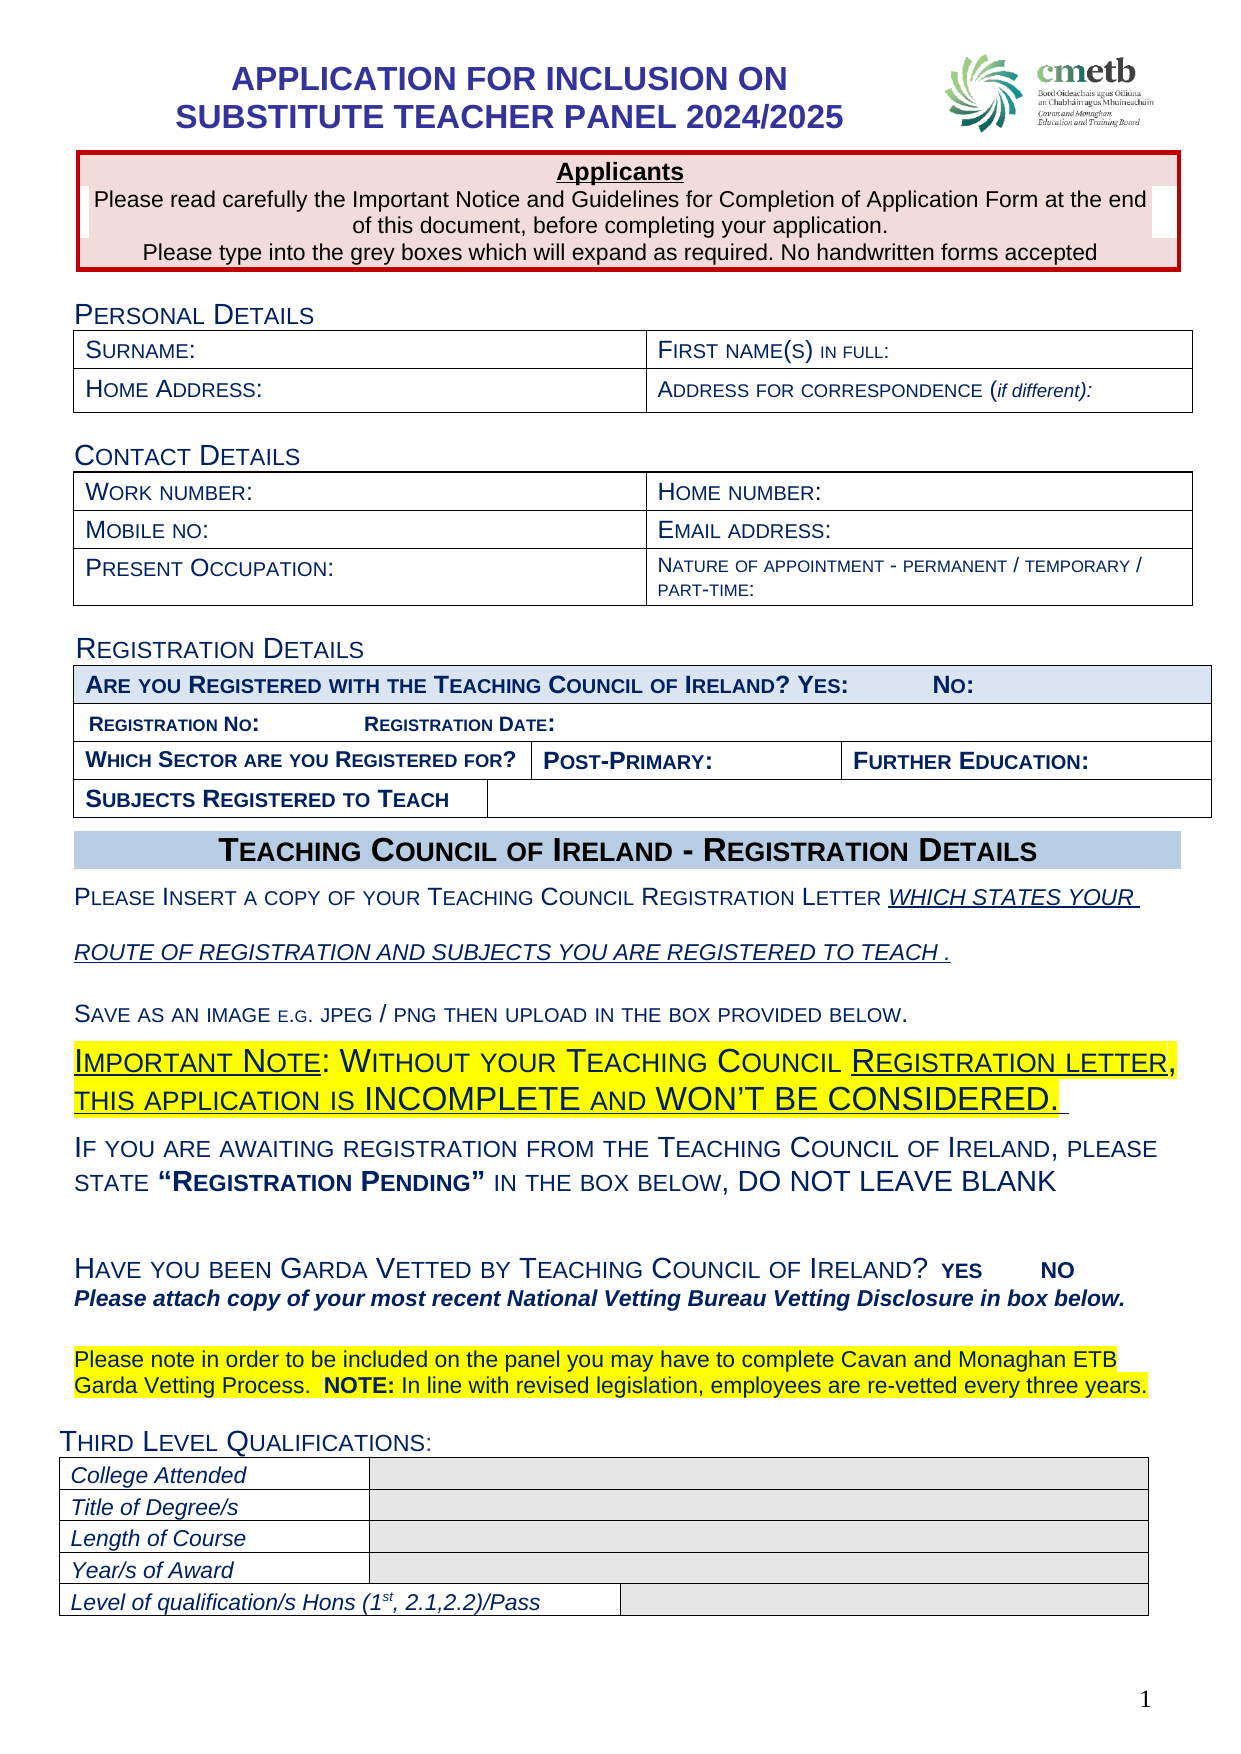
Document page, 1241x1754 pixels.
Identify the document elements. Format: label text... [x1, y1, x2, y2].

text Applicants [80, 155, 1177, 186]
table_cell Mobile no: [74, 511, 646, 548]
text Third Level Qualifications: [59, 1423, 1152, 1457]
table_header College Attended [60, 1458, 369, 1489]
table_cell Registration No: Registration Date: [74, 704, 1211, 741]
table_header Surname: [74, 331, 646, 368]
table_cell Length of Course [60, 1521, 369, 1552]
table_header [370, 1458, 1148, 1489]
table_header Are you Registered with the Teaching Council of Ireland? Yes: No: [74, 666, 1211, 703]
text If you are awaiting registration from the Teaching Council of Ireland, please state “Registration Pending” in the box below, DO NOT LEAVE BLANK [74, 1130, 1181, 1197]
table_cell Post-Primary: [532, 742, 841, 779]
table_cell [370, 1521, 1148, 1552]
table_cell Nature of appointment - permanent / temporary / part-time: [647, 549, 1192, 605]
table_cell Title of Degree/s [60, 1490, 369, 1520]
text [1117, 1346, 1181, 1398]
text Have you been Garda Vetted by Teaching Council of Ireland? YES NO [74, 1251, 1181, 1284]
text Please Insert a copy of your Teaching Council Registration Letter WHICH STATES YOUR ROUTE OF REGISTRATION AND SUBJECTS YOU ARE REGISTERED TO TEACH . [74, 881, 1181, 968]
table_cell [370, 1553, 1148, 1583]
table_cell Home Address: [74, 369, 646, 412]
text Please attach copy of your most recent National Vetting Bureau Vetting Disclosure in box below. [74, 1284, 1196, 1311]
text Contact Details [74, 438, 1152, 471]
table_cell Year/s of Award [60, 1553, 369, 1583]
table_cell Subjects Registered to Teach [74, 780, 487, 817]
text Registration Details [59, 631, 1152, 664]
table_cell Address for correspondence (if different): [647, 369, 1192, 412]
table_cell Which Sector are you Registered for? [74, 742, 531, 779]
table_cell [370, 1490, 1148, 1520]
table_header First name(s) in full: [647, 331, 1192, 368]
table_cell Present Occupation: [74, 549, 646, 605]
subtitle SUBSTITUTE TEACHER PANEL 2024/2025 [29, 97, 928, 136]
text Please read carefully the Important Notice and Guidelines for Completion of Application Form at the end of this document, before completing your application. [89, 186, 1152, 232]
text Teaching Council of Ireland - Registration Details [74, 831, 1181, 869]
table_cell Level of qualification/s Hons (1st, 2.1,2.2)/Pass [60, 1584, 620, 1615]
text Save as an image e.g. jpeg / png then upload in the box provided below. [74, 999, 1181, 1028]
text Please type into the grey boxes which will expand as required. No handwritten forms accepted [80, 232, 1177, 267]
table_cell [621, 1584, 1148, 1615]
table_header Work number: [74, 473, 646, 509]
table_cell Email address: [647, 511, 1192, 548]
table_cell [488, 780, 1211, 817]
table_cell Further Education: [842, 742, 1211, 779]
text Personal Details [74, 297, 1152, 330]
text Important Note: Without your Teaching Council Registration letter, this application is INCOMPLETE and WON’T BE CONSIDERED. [1059, 1041, 1181, 1118]
subtitle APPLICATION FOR INCLUSION ON [29, 59, 928, 97]
picture [928, 31, 1172, 154]
table_header Home number: [647, 473, 1192, 509]
